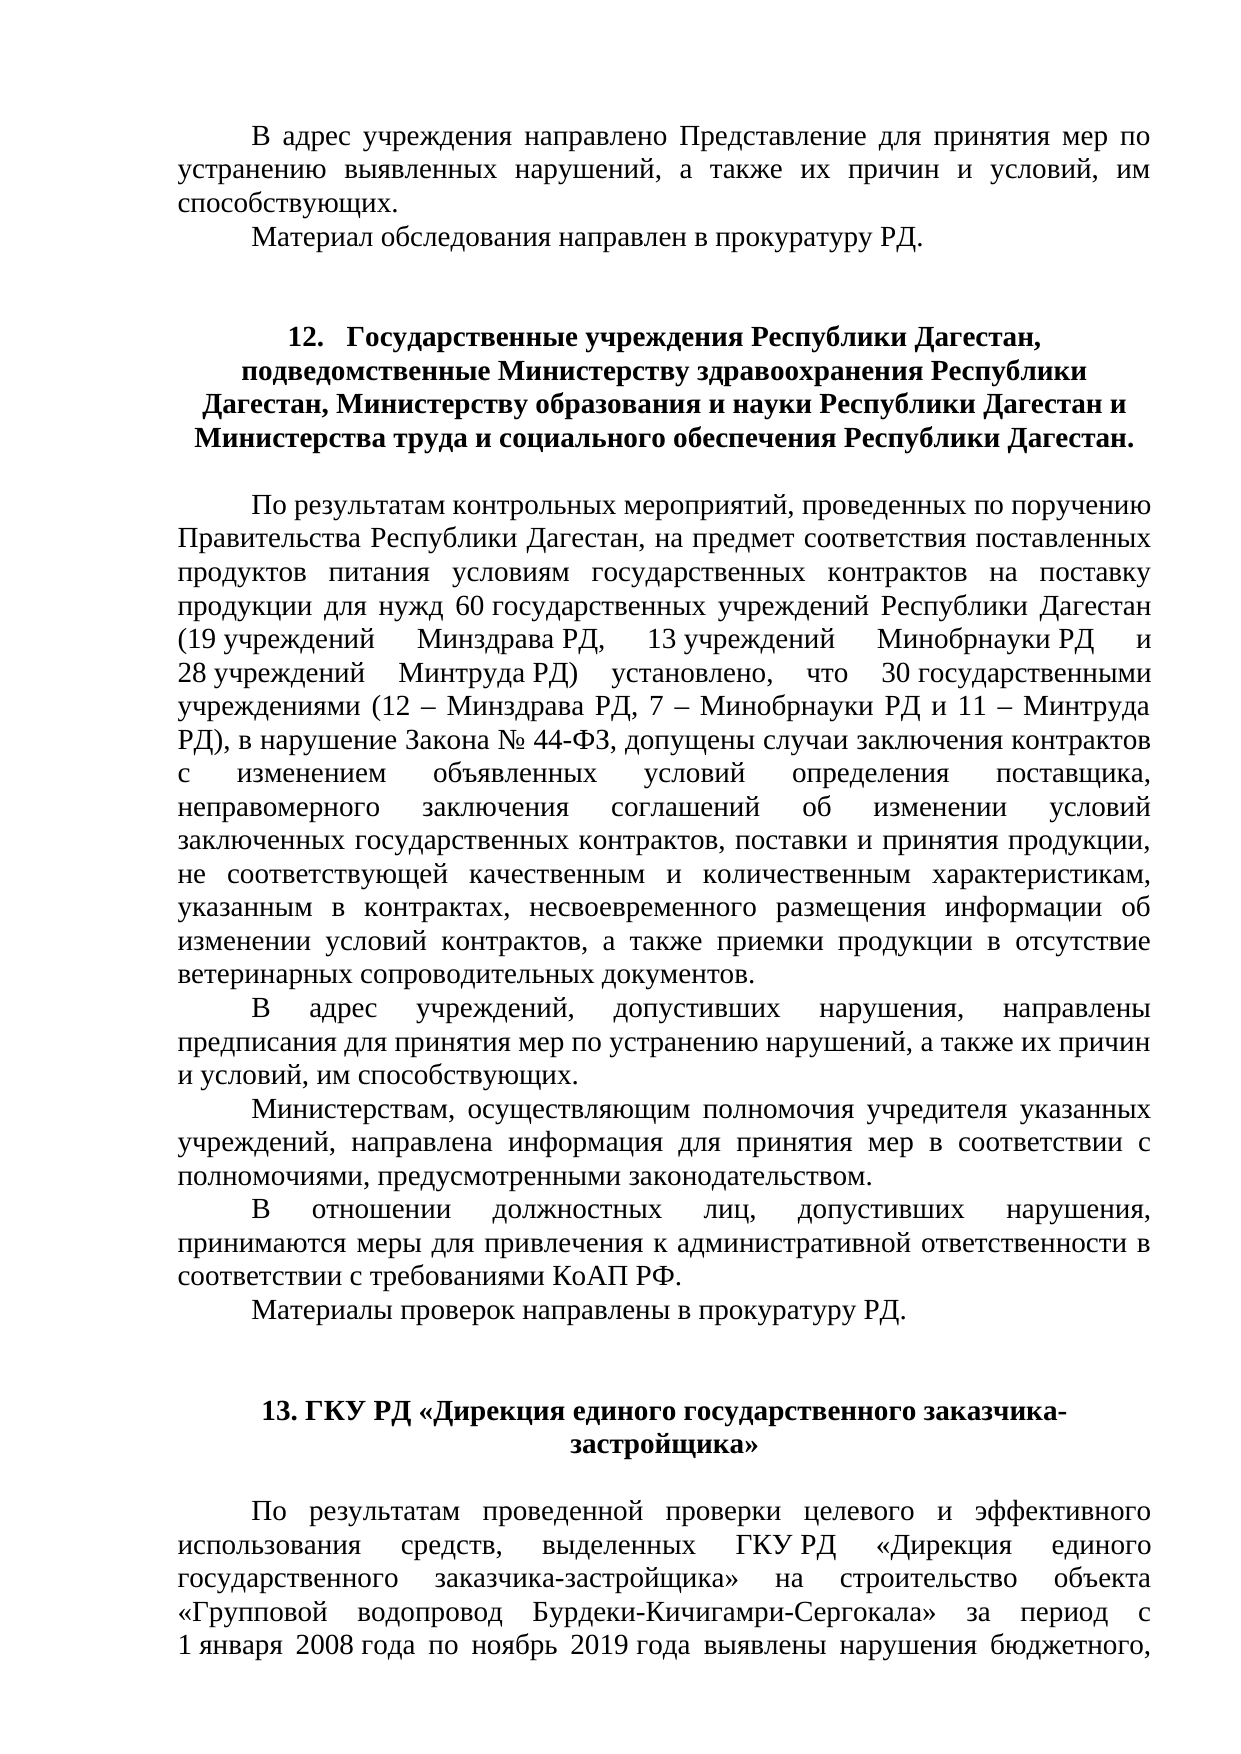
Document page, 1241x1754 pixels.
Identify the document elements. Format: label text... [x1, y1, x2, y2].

text По результатам контрольных мероприятий, проведенных по поручению Правительства Республики Дагестан, на предмет соответствия поставленных продуктов питания условиям государственных контрактов на поставку продукции для нужд 60 государственных учреждений Республики Дагестан (19 учреждений Минздрава РД, 13 учреждений Минобрнауки РД и 28 учреждений Минтруда РД) установлено, что 30 государственными учреждениями (12 – Минздрава РД, 7 – Минобрнауки РД и 11 – Минтруда РД), в нарушение Закона № 44-ФЗ, допущены случаи заключения контрактов с изменением объявленных условий определения поставщика, неправомерного заключения соглашений об изменении условий заключенных государственных контрактов, поставки и принятия продукции, не соответствующей качественным и количественным характеристикам, указанным в контрактах, несвоевременного размещения информации об изменении условий контрактов, а также приемки продукции в отсутствие ветеринарных сопроводительных документов. [177, 487, 1152, 990]
text В адрес учреждения направлено Представление для принятия мер по устранению выявленных нарушений, а также их причин и условий, им способствующих. [177, 118, 1152, 219]
text 12. Государственные учреждения Республики Дагестан, подведомственные Министерству здравоохранения Республики Дагестан, Министерству образования и науки Республики Дагестан и Министерства труда и социального обеспечения Республики Дагестан. [177, 319, 1152, 453]
text Материалы проверок направлены в прокуратуру РД. [177, 1292, 1152, 1326]
text Министерствам, осуществляющим полномочия учредителя указанных учреждений, направлена информация для принятия мер в соответствии с полномочиями, предусмотренными законодательством. [177, 1091, 1152, 1191]
text 13. ГКУ РД «Дирекция единого государственного заказчика-застройщика» [177, 1393, 1152, 1460]
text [177, 1493, 1152, 1661]
text Материал обследования направлен в прокуратуру РД. [177, 219, 1152, 252]
text В адрес учреждений, допустивших нарушения, направлены предписания для принятия мер по устранению нарушений, а также их причин и условий, им способствующих. [177, 990, 1152, 1091]
text В отношении должностных лиц, допустивших нарушения, принимаются меры для привлечения к административной ответственности в соответствии с требованиями КоАП РФ. [177, 1191, 1152, 1292]
